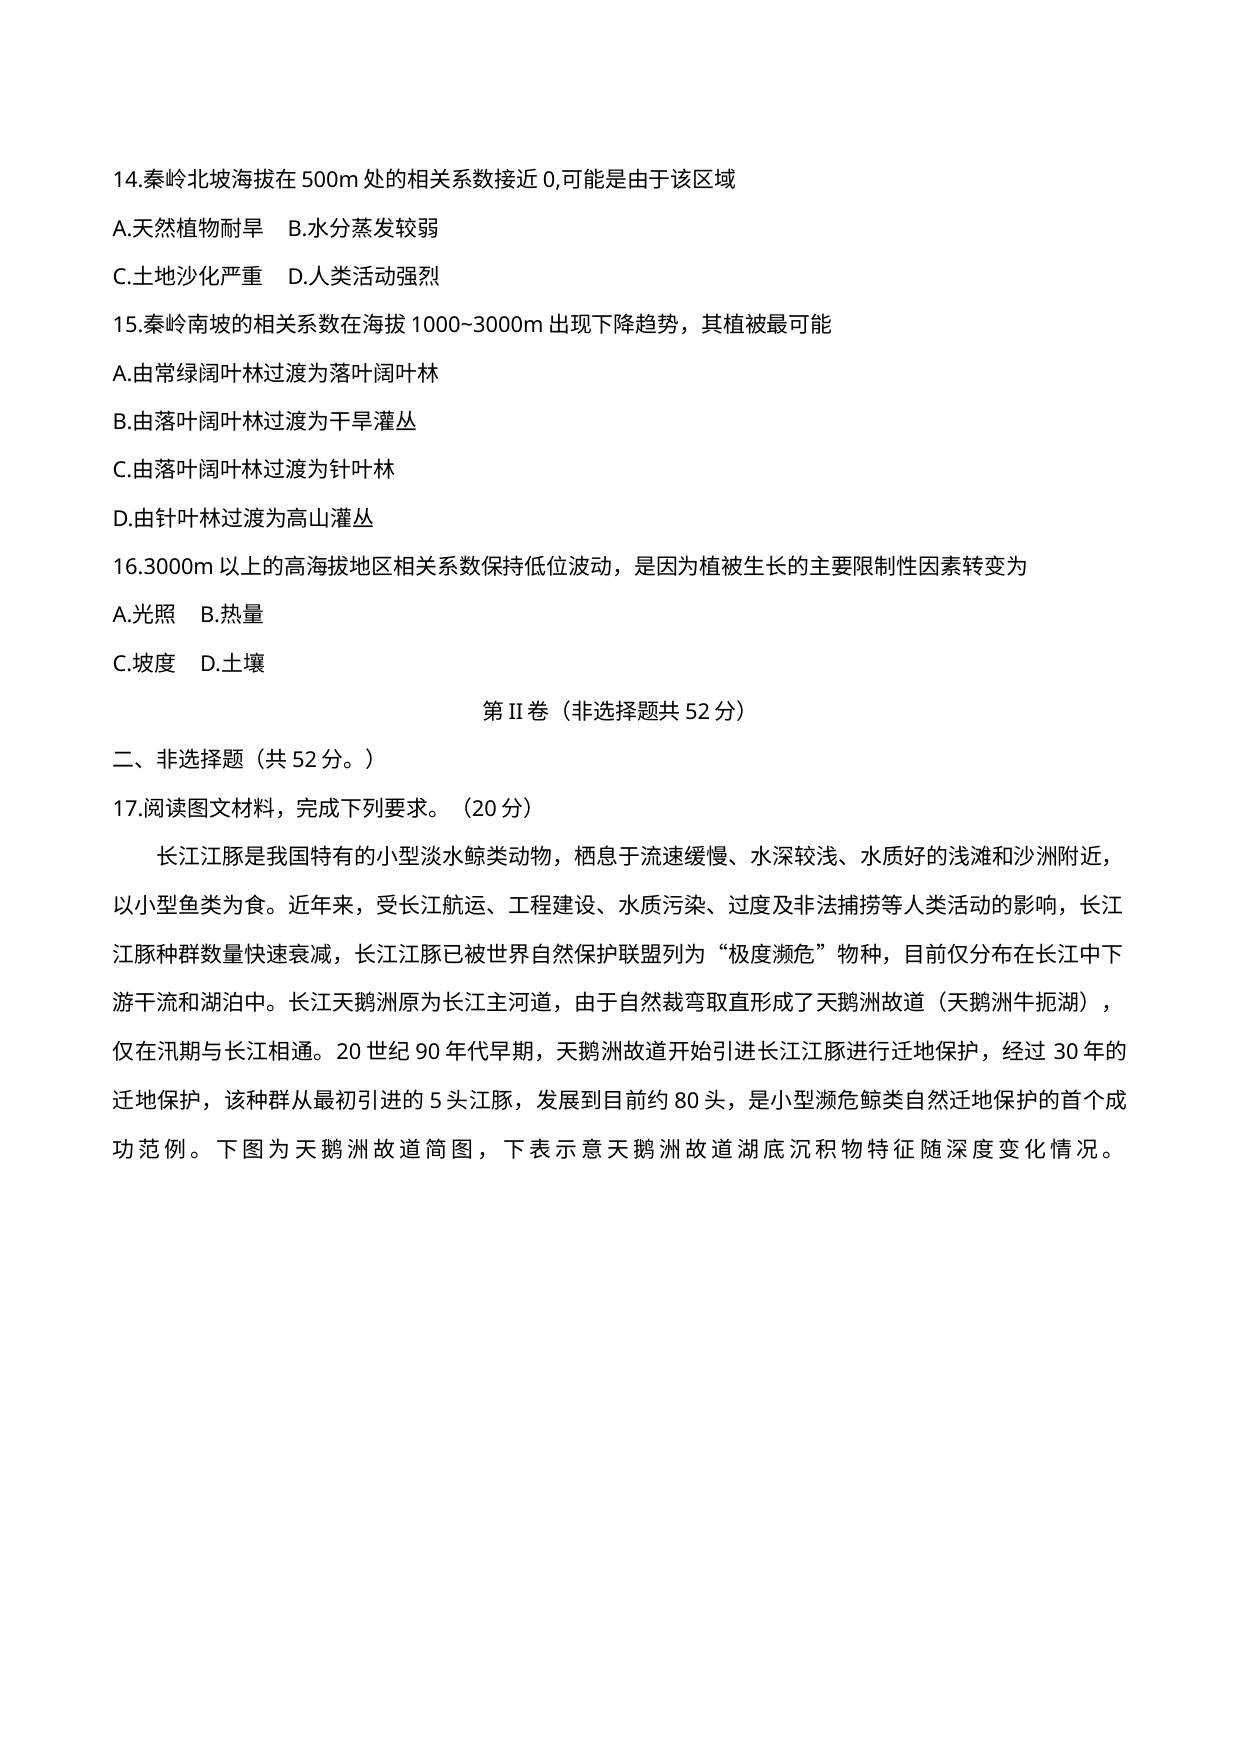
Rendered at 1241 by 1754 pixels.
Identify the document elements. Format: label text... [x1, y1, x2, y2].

text 15.秦岭南坡的相关系数在海拔1000~3000m出现下降趋势，其植被最可能 [112, 307, 1128, 339]
text C.由落叶阔叶林过渡为针叶林 [112, 452, 1128, 484]
text 14.秦岭北坡海拔在500m处的相关系数接近0,可能是由于该区域 [112, 162, 1128, 194]
text C.土地沙化严重 D.人类活动强烈 [112, 259, 1128, 291]
text A.天然植物耐旱 B.水分蒸发较弱 [112, 210, 1128, 243]
text D.由针叶林过渡为高山灌丛 [112, 500, 1128, 533]
text 长江江豚是我国特有的小型淡水鲸类动物，栖息于流速缓慢、水深较浅、水质好的浅滩和沙洲附近，以小型鱼类为食。近年来，受长江航运、工程建设、水质污染、过度及非法捕捞等人类活动的影响，长江江豚种群数量快速衰减，长江江豚已被世界自然保护联盟列为“极度濒危”物种，目前仅分布在长江中下游干流和湖泊中。长江天鹅洲原为长江主河道，由于自然裁弯取直形成了天鹅洲故道（天鹅洲牛扼湖），仅在汛期与长江相通。20世纪90年代早期，天鹅洲故道开始引进长江江豚进行迁地保护，经过30年的迁地保护，该种群从最初引进的5头江豚，发展到目前约80头，是小型濒危鲸类自然迁地保护的首个成功范例。下图为天鹅洲故道简图，下表示意天鹅洲故道湖底沉积物特征随深度变化情况。 [112, 839, 1128, 1164]
text 二、非选择题（共52分。） [112, 742, 1128, 774]
text A.由常绿阔叶林过渡为落叶阔叶林 [112, 355, 1128, 388]
text 16.3000m以上的高海拔地区相关系数保持低位波动，是因为植被生长的主要限制性因素转变为 [112, 549, 1128, 581]
text B.由落叶阔叶林过渡为干旱灌丛 [112, 404, 1128, 436]
text 第II卷（非选择题共52分） [112, 694, 1128, 726]
text C.坡度 D.土壤 [112, 645, 1128, 678]
text 17.阅读图文材料，完成下列要求。（20分） [112, 790, 1128, 823]
text A.光照 B.热量 [112, 597, 1128, 629]
